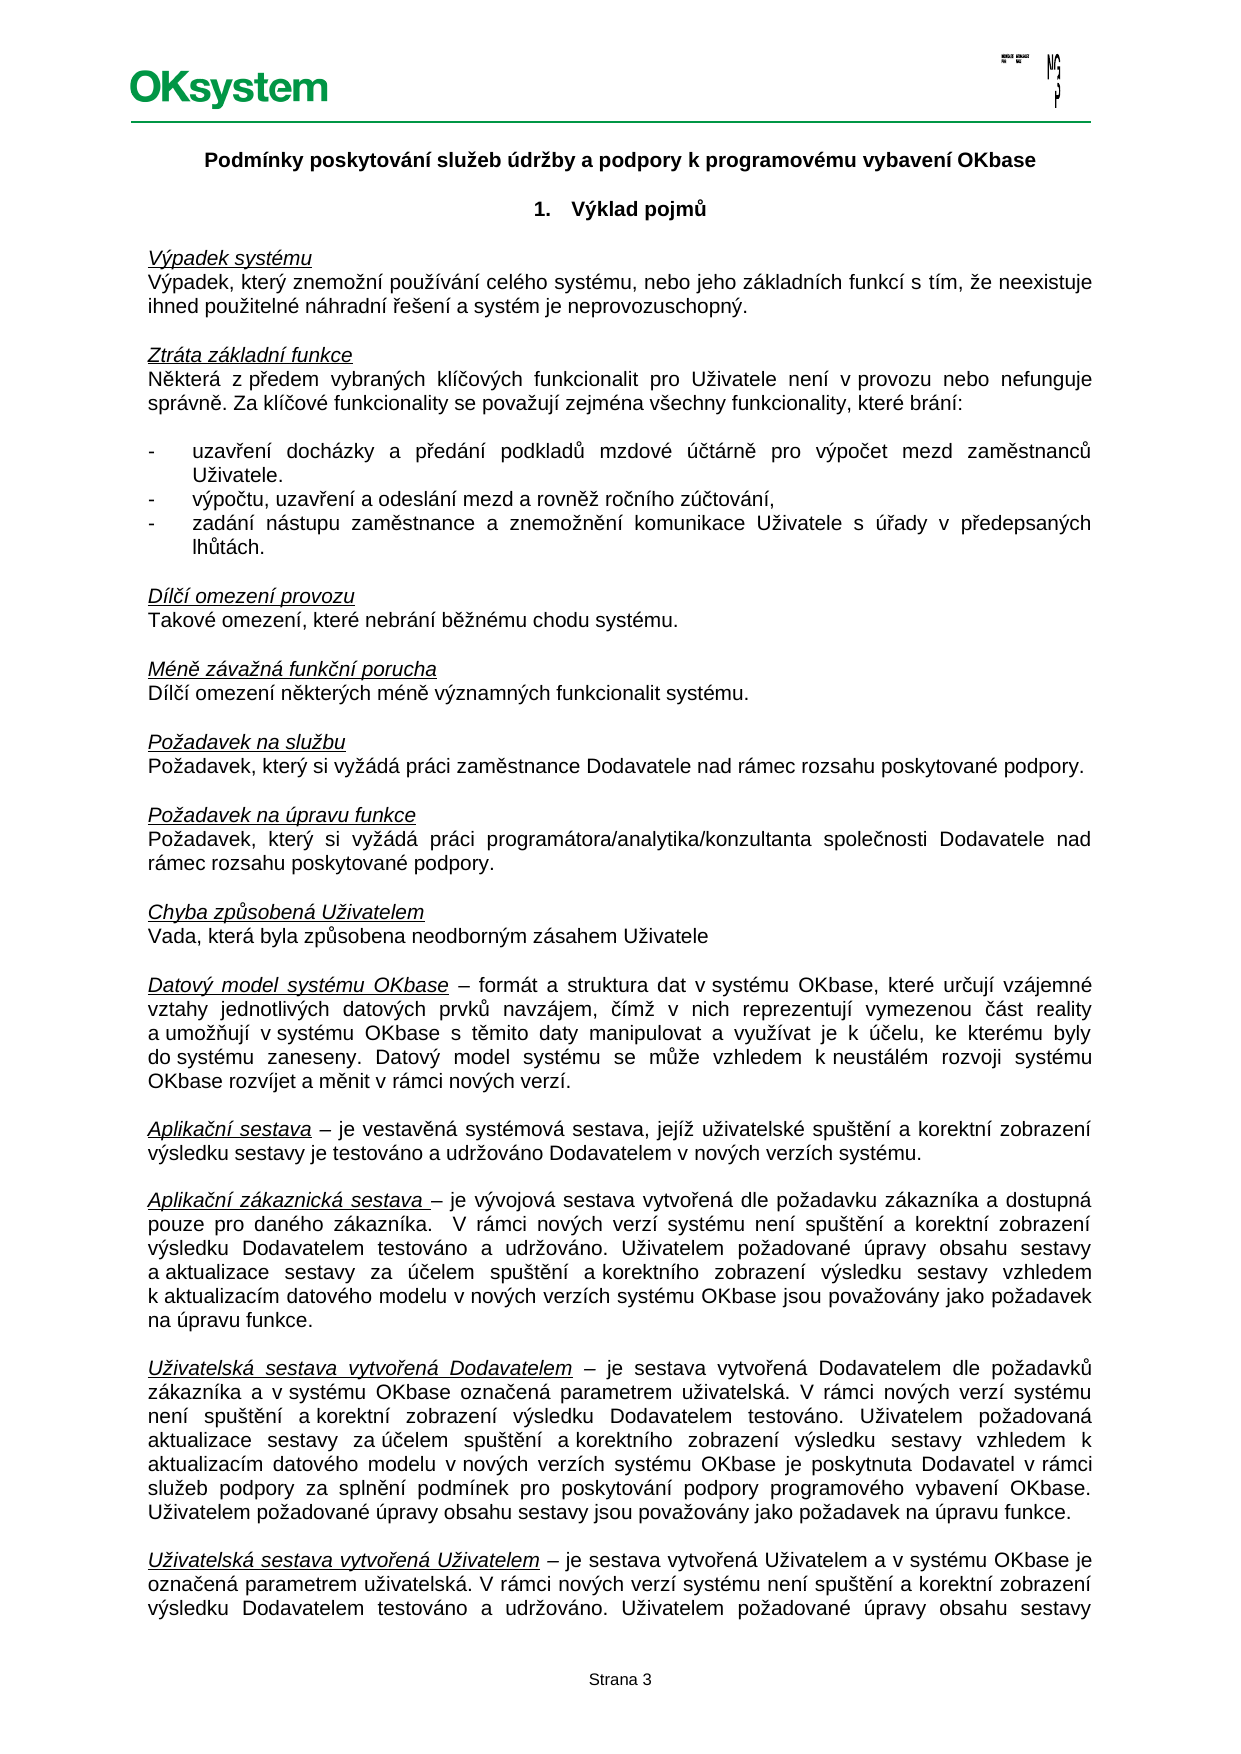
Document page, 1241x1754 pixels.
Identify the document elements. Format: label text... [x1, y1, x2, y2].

text Méně závažná funkční porucha [148, 657, 1092, 681]
text Výpadek, který znemožní používání celého systému, nebo jeho základních funkcí s tím, že neexistuje ihned použitelné náhradní řešení a systém je neprovozuschopný. [148, 269, 1092, 317]
text Aplikační sestava – je vestavěná systémová sestava, jejíž uživatelské spuštění a korektní zobrazení výsledku sestavy je testováno a udržováno Dodavatelem v nových verzích systému. [148, 1116, 1092, 1164]
text Datový model systému OKbase – formát a struktura dat v systému OKbase, které určují vzájemné vztahy jednotlivých datových prvků navzájem, čímž v nich reprezentují vymezenou část reality a umožňují v systému OKbase s těmito daty manipulovat a využívat je k účelu, ke kterému byly do systému zaneseny. Datový model systému se může vzhledem k neustálém rozvoji systému OKbase rozvíjet a měnit v rámci nových verzí. [148, 973, 1092, 1092]
list uzavření docházky a předání podkladů mzdové účtárně pro výpočet mezd zaměstnanců Uživatele. [148, 439, 1092, 487]
text Požadavek na úpravu funkce [148, 803, 1092, 827]
text Některá z předem vybraných klíčových funkcionalit pro Uživatele není v provozu nebo nefunguje správně. Za klíčové funkcionality se považují zejména všechny funkcionality, které brání: [148, 366, 1092, 414]
picture [123, 56, 329, 123]
text Požadavek, který si vyžádá práci programátora/analytika/konzultanta společnosti Dodavatele nad rámec rozsahu poskytované podpory. [148, 827, 1092, 875]
text Požadavek na službu [148, 730, 1092, 754]
list zadání nástupu zaměstnance a znemožnění komunikace Uživatele s úřady v předepsaných lhůtách. [148, 511, 1092, 559]
text Chyba způsobená Uživatelem [148, 900, 1092, 924]
text Dílčí omezení některých méně významných funkcionalit systému. [148, 681, 1092, 705]
text Uživatelská sestava vytvořená Dodavatelem – je sestava vytvořená Dodavatelem dle požadavků zákazníka a v systému OKbase označená parametrem uživatelská. V rámci nových verzí systému není spuštění a korektní zobrazení výsledku Dodavatelem testováno. Uživatelem požadovaná aktualizace sestavy za účelem spuštění a korektního zobrazení výsledku sestavy vzhledem k aktualizacím datového modelu v nových verzích systému OKbase je poskytnuta Dodavatel v rámci služeb podpory za splnění podmínek pro poskytování podpory programového vybavení OKbase. Uživatelem požadované úpravy obsahu sestavy jsou považovány jako požadavek na úpravu funkce. [148, 1356, 1092, 1524]
text Požadavek, který si vyžádá práci zaměstnance Dodavatele nad rámec rozsahu poskytované podpory. [148, 754, 1092, 778]
list výpočtu, uzavření a odeslání mezd a rovněž ročního zúčtování, [148, 487, 1092, 511]
text Podmínky poskytování služeb údržby a podpory k programovému vybavení OKbase [148, 148, 1092, 172]
text Takové omezení, které nebrání běžnému chodu systému. [148, 608, 1092, 632]
text Aplikační zákaznická sestava – je vývojová sestava vytvořená dle požadavku zákazníka a dostupná pouze pro daného zákazníka. V rámci nových verzí systému není spuštění a korektní zobrazení výsledku Dodavatelem testováno a udržováno. Uživatelem požadované úpravy obsahu sestavy a aktualizace sestavy za účelem spuštění a korektního zobrazení výsledku sestavy vzhledem k aktualizacím datového modelu v nových verzích systému OKbase jsou považovány jako požadavek na úpravu funkce. [148, 1188, 1092, 1332]
text Dílčí omezení provozu [148, 584, 1092, 608]
text Vada, která byla způsobena neodborným zásahem Uživatele [148, 924, 1092, 948]
text Ztráta základní funkce [148, 342, 1092, 366]
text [148, 1548, 1092, 1619]
subtitle Výklad pojmů [148, 197, 1092, 221]
text Výpadek systému [148, 246, 1092, 269]
